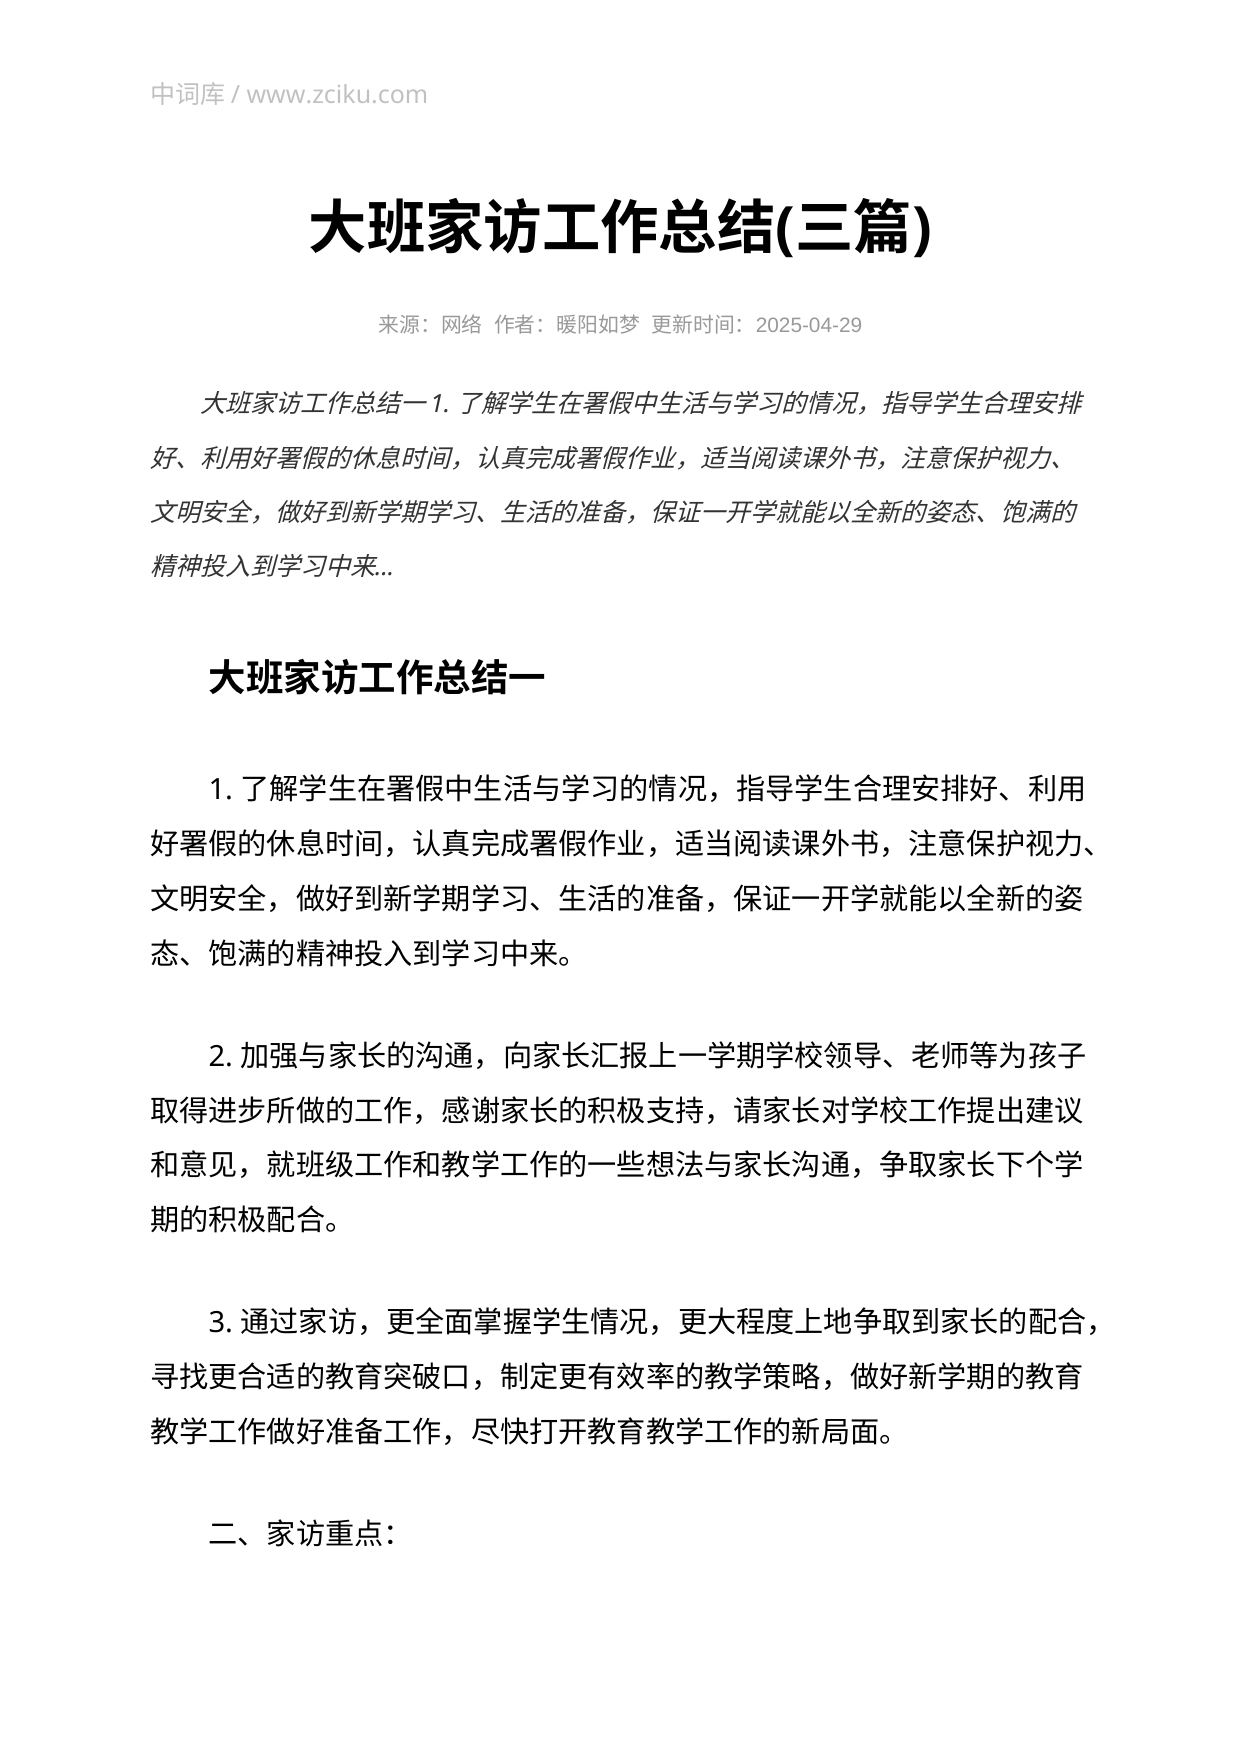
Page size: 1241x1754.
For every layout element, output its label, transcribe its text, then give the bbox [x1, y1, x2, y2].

subtitle 大班家访工作总结(三篇) [150, 181, 1090, 266]
text 3. 通过家访，更全面掌握学生情况，更大程度上地争取到家长的配合，寻找更合适的教育突破口，制定更有效率的教学策略，做好新学期的教育教学工作做好准备工作，尽快打开教育教学工作的新局面。 [150, 1299, 1090, 1451]
text 大班家访工作总结一1. 了解学生在署假中生活与学习的情况，指导学生合理安排好、利用好署假的休息时间，认真完成署假作业，适当阅读课外书，注意保护视力、文明安全，做好到新学期学习、生活的准备，保证一开学就能以全新的姿态、饱满的精神投入到学习中来... [150, 384, 1090, 583]
text 大班家访工作总结一 [150, 648, 1090, 702]
text 1. 了解学生在署假中生活与学习的情况，指导学生合理安排好、利用好署假的休息时间，认真完成署假作业，适当阅读课外书，注意保护视力、文明安全，做好到新学期学习、生活的准备，保证一开学就能以全新的姿态、饱满的精神投入到学习中来。 [150, 766, 1090, 973]
text 2. 加强与家长的沟通，向家长汇报上一学期学校领导、老师等为孩子取得进步所做的工作，感谢家长的积极支持，请家长对学校工作提出建议和意见，就班级工作和教学工作的一些想法与家长沟通，争取家长下个学期的积极配合。 [150, 1032, 1090, 1239]
text 来源：网络 作者：暖阳如梦 更新时间：2025-04-29 [150, 313, 1090, 337]
text 二、家访重点： [150, 1510, 1090, 1553]
